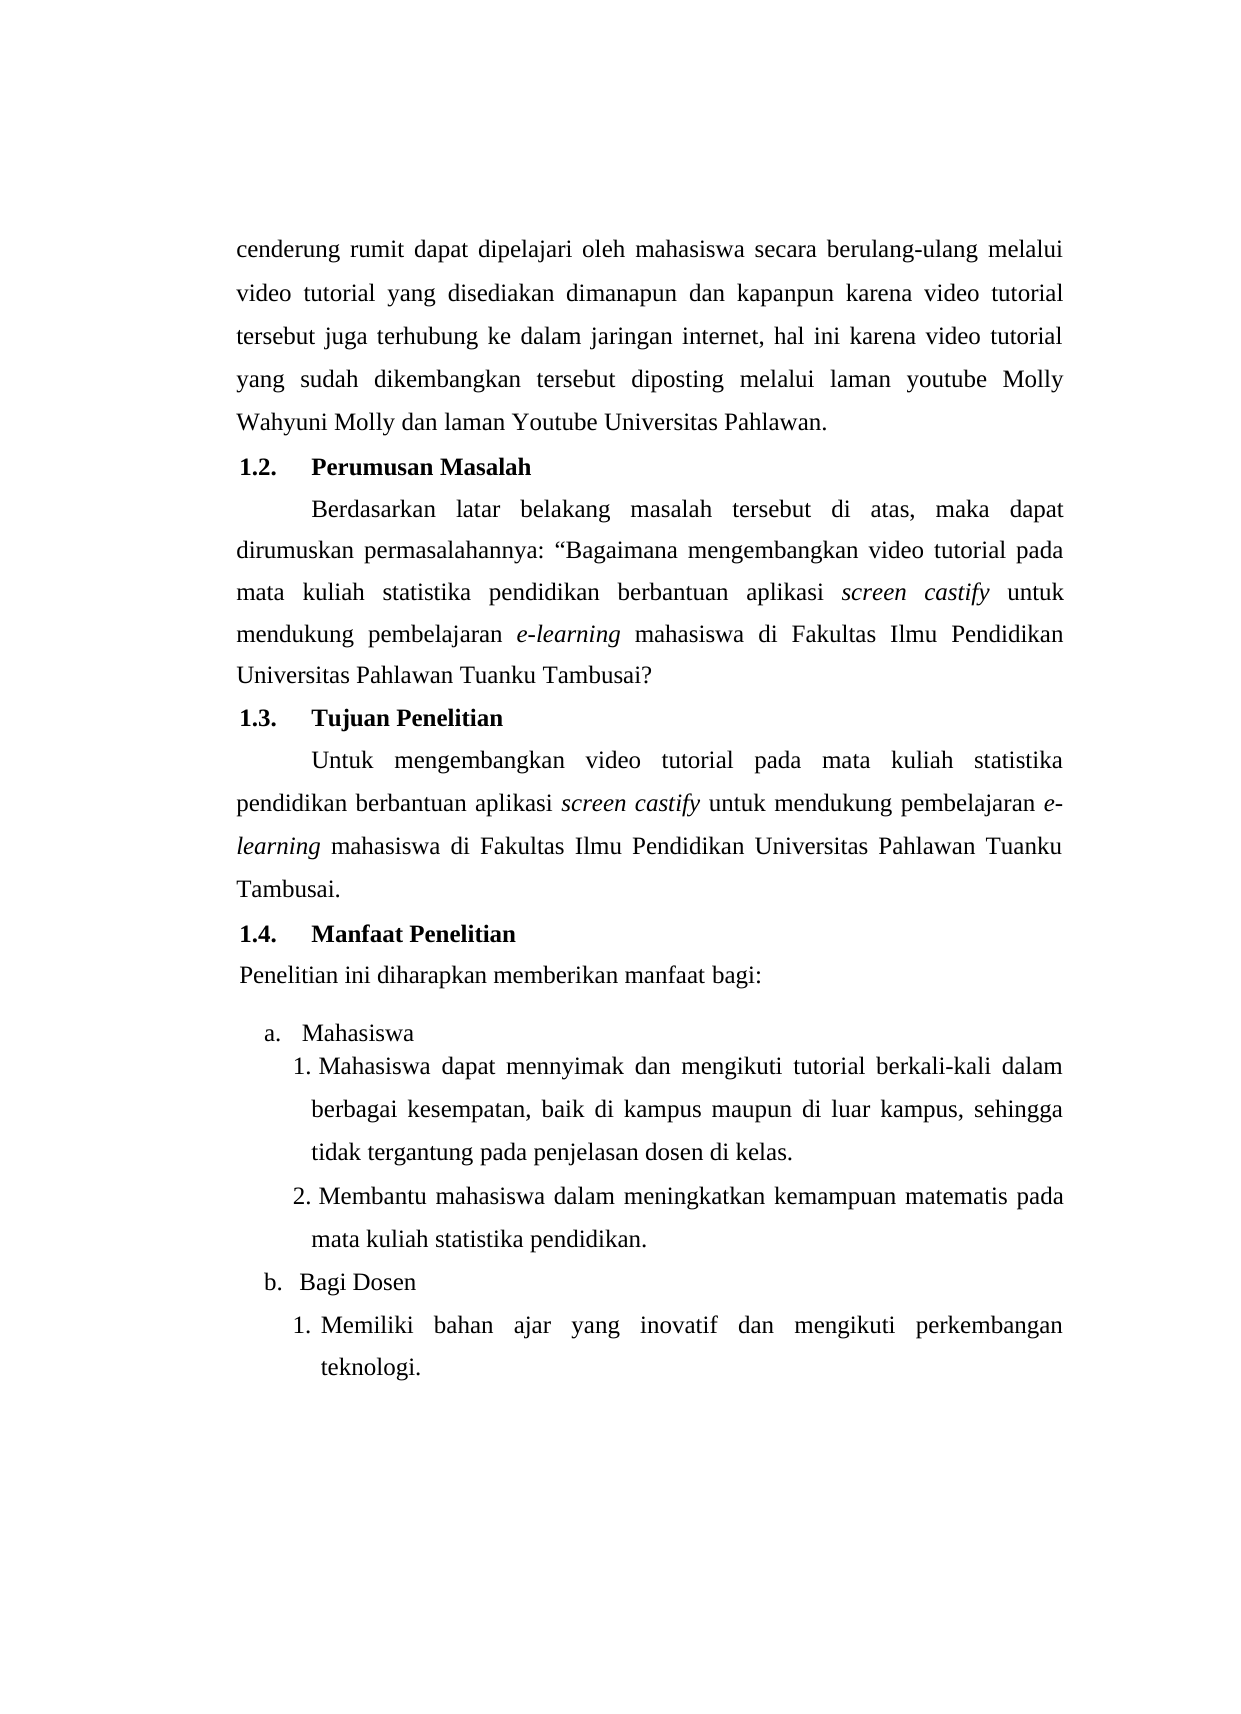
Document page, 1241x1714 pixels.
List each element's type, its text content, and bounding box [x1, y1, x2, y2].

subtitle Tujuan Penelitian [239, 703, 1159, 732]
subtitle Perumusan Masalah [239, 452, 1159, 481]
list Bagi Dosen [264, 1267, 1159, 1296]
list Mahasiswa dapat mennyimak dan mengikuti tutorial berkali-kali dalam berbagai kesempatan, baik di kampus maupun di luar kampus, sehingga tidak tergantung pada penjelasan dosen di kelas. [293, 1051, 1064, 1166]
text Penelitian ini diharapkan memberikan manfaat bagi: [239, 961, 1159, 989]
text Untuk mengembangkan video tutorial pada mata kuliah statistika pendidikan berbantuan aplikasi screen castify untuk mendukung pembelajaran e- learning mahasiswa di Fakultas Ilmu Pendidikan Universitas Pahlawan Tuanku Tambusai. [236, 745, 1063, 903]
text Berdasarkan latar belakang masalah tersebut di atas, maka dapat dirumuskan permasalahannya: “Bagaimana mengembangkan video tutorial pada mata kuliah statistika pendidikan berbantuan aplikasi screen castify untuk mendukung pembelajaran e-learning mahasiswa di Fakultas Ilmu Pendidikan Universitas Pahlawan Tuanku Tambusai? [236, 494, 1064, 689]
text cenderung rumit dapat dipelajari oleh mahasiswa secara berulang-ulang melalui video tutorial yang disediakan dimanapun dan kapanpun karena video tutorial tersebut juga terhubung ke dalam jaringan internet, hal ini karena video tutorial yang sudah dikembangkan tersebut diposting melalui laman youtube Molly Wahyuni Molly dan laman Youtube Universitas Pahlawan. [236, 234, 1064, 436]
subtitle Manfaat Penelitian [239, 919, 1159, 947]
list Membantu mahasiswa dalam meningkatkan kemampuan matematis pada mata kuliah statistika pendidikan. [293, 1181, 1064, 1253]
list Mahasiswa [264, 1018, 1159, 1046]
list Memiliki bahan ajar yang inovatif dan mengikuti perkembangan teknologi. [292, 1310, 1063, 1381]
